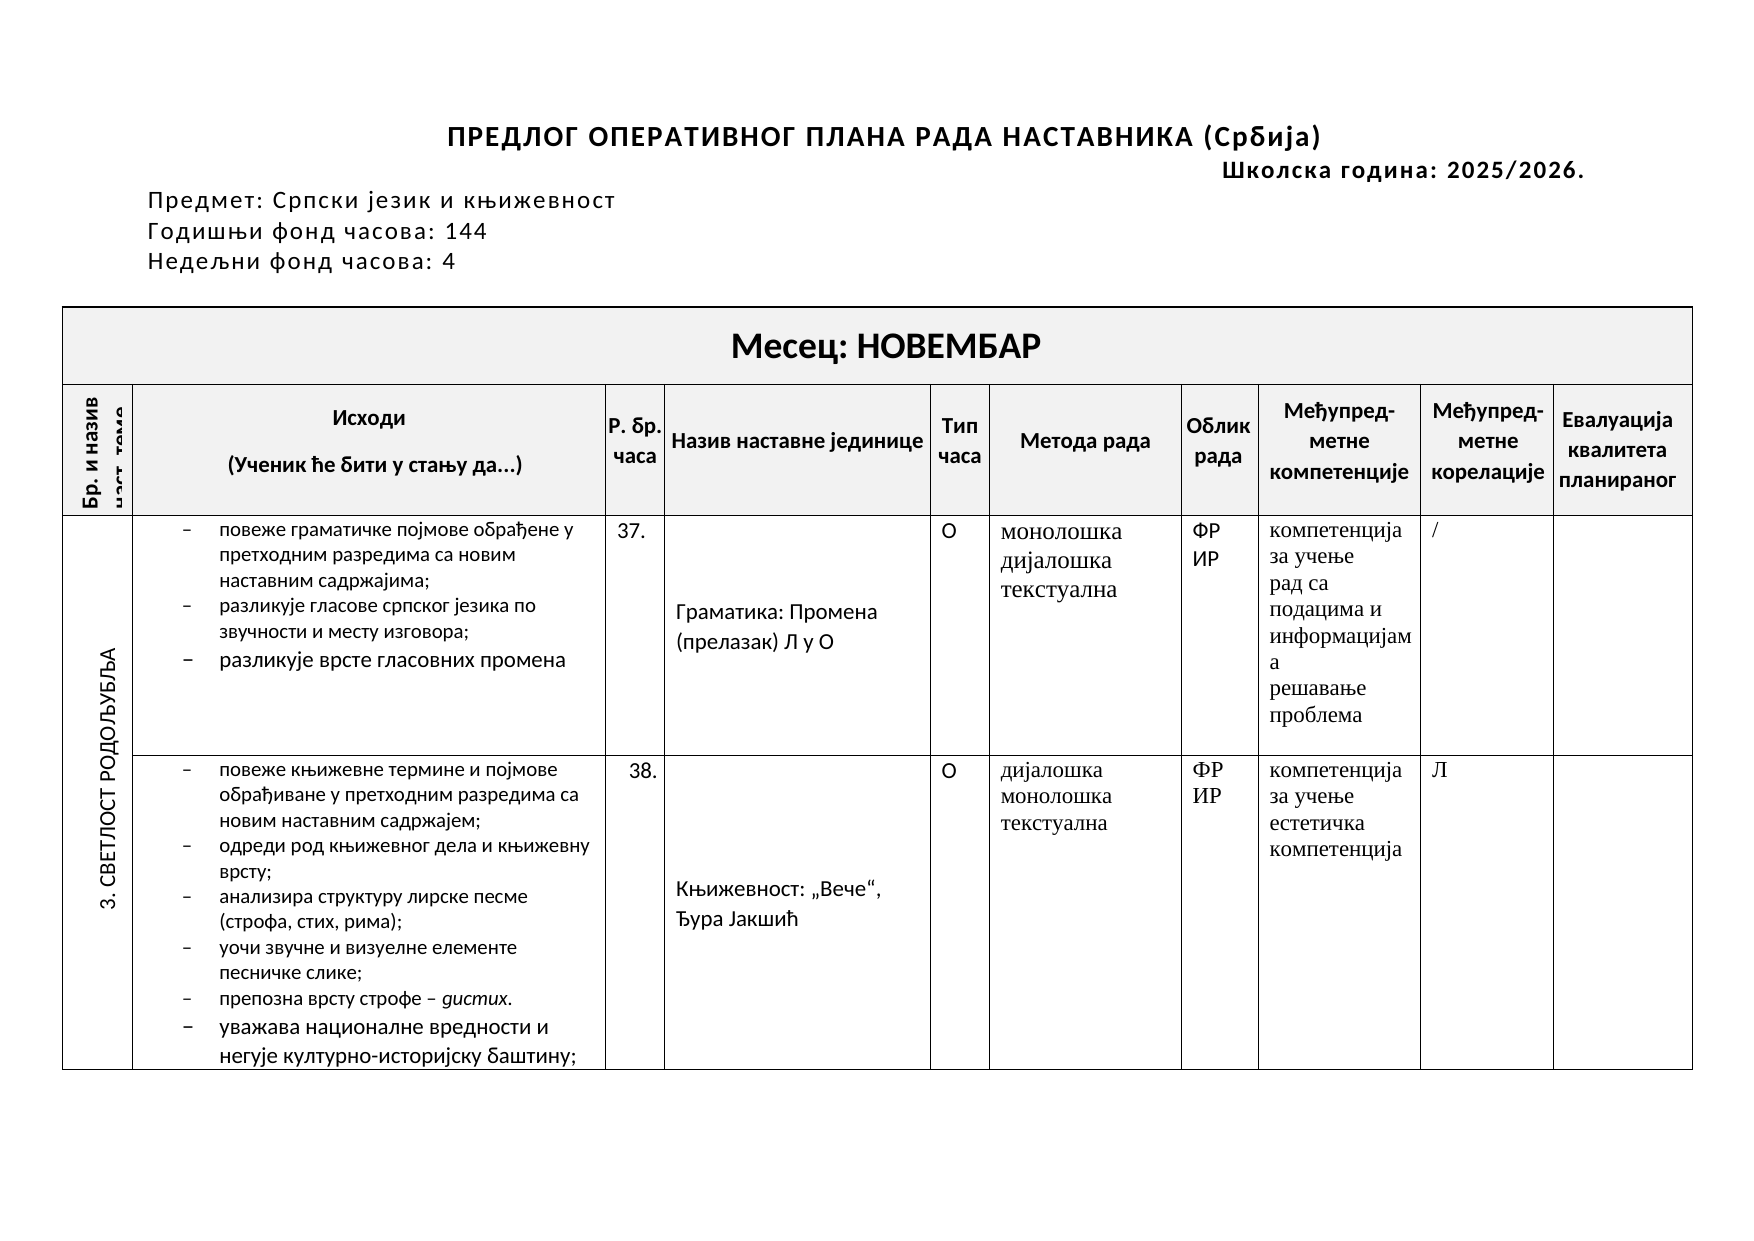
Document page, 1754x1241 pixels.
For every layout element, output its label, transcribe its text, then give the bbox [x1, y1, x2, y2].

table_cell / [1421, 516, 1553, 755]
table_cell 37. [606, 516, 664, 755]
table_cell Облик рада [1182, 385, 1258, 515]
table_cell Књижевност: „Вече“, Ђура Јакшић [665, 756, 930, 1069]
text ПРЕДЛОГ ОПЕРАТИВНОГ ПЛАНА РАДА НАСТАВНИКА (Србија) [148, 118, 1606, 154]
text Предмет: Српски језик и књижевност [148, 184, 1606, 215]
table_cell компетенција за учење естетичка компетенција [1259, 756, 1420, 1069]
table_cell ФР ИР [1182, 516, 1258, 755]
table_cell Међупред-метне компетенције [1259, 385, 1420, 515]
table_cell монолошка дијалошка текстуална [990, 516, 1181, 755]
table_cell Р. бр. часа [606, 385, 664, 515]
table_cell дијалошка монолошка текстуална [990, 756, 1181, 1069]
table_cell Исходи (Ученик ће бити у стању да...) [133, 385, 605, 515]
table_cell [1554, 756, 1692, 1069]
table_cell Тип часа [931, 385, 989, 515]
table_cell Евалуација квалитета планираног [1554, 385, 1692, 515]
table_cell Међупред- метне корелације [1421, 385, 1553, 515]
text Годишњи фонд часова: 144 [148, 215, 1606, 245]
table_cell Метода рада [990, 385, 1181, 515]
table_cell Л [1421, 756, 1553, 1069]
table_cell Назив наставне јединице [665, 385, 930, 515]
text Недељни фонд часова: 4 [148, 245, 1606, 276]
table_cell ФР ИР [1182, 756, 1258, 1069]
table_cell повеже књижевне термине и појмове обрађиване у претходним разредима са новим наставним садржајем; одреди род књижевног дела и књижевну врсту; анализира структуру лирске песме (строфа, стих, рима); уочи звучне и визуелне елементе песничке слике; препозна врсту строфе – дистих. уважава националне вредности и негује културно-историјску баштину; [133, 756, 605, 1069]
table_header Месец: НОВЕМБАР [63, 308, 1692, 384]
table_cell 38. [606, 756, 664, 1069]
table_cell О [931, 516, 989, 755]
table_cell Граматика: Промена (прелазак) Л у О [665, 516, 930, 755]
table_cell Бр. и назив наст. теме [63, 385, 132, 515]
text Школска година: 2025/2026. [1048, 154, 1606, 184]
table_cell компетенција за учење рад са подацима и информацијама решавање проблема [1259, 516, 1420, 755]
table_cell [1554, 516, 1692, 755]
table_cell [63, 516, 132, 1069]
table_cell повеже граматичке појмове обрађене у претходним разредима са новим наставним садржајима; разликује гласове српског језика по звучности и месту изговора; разликује врсте гласовних промена [133, 516, 605, 755]
table_cell О [931, 756, 989, 1069]
